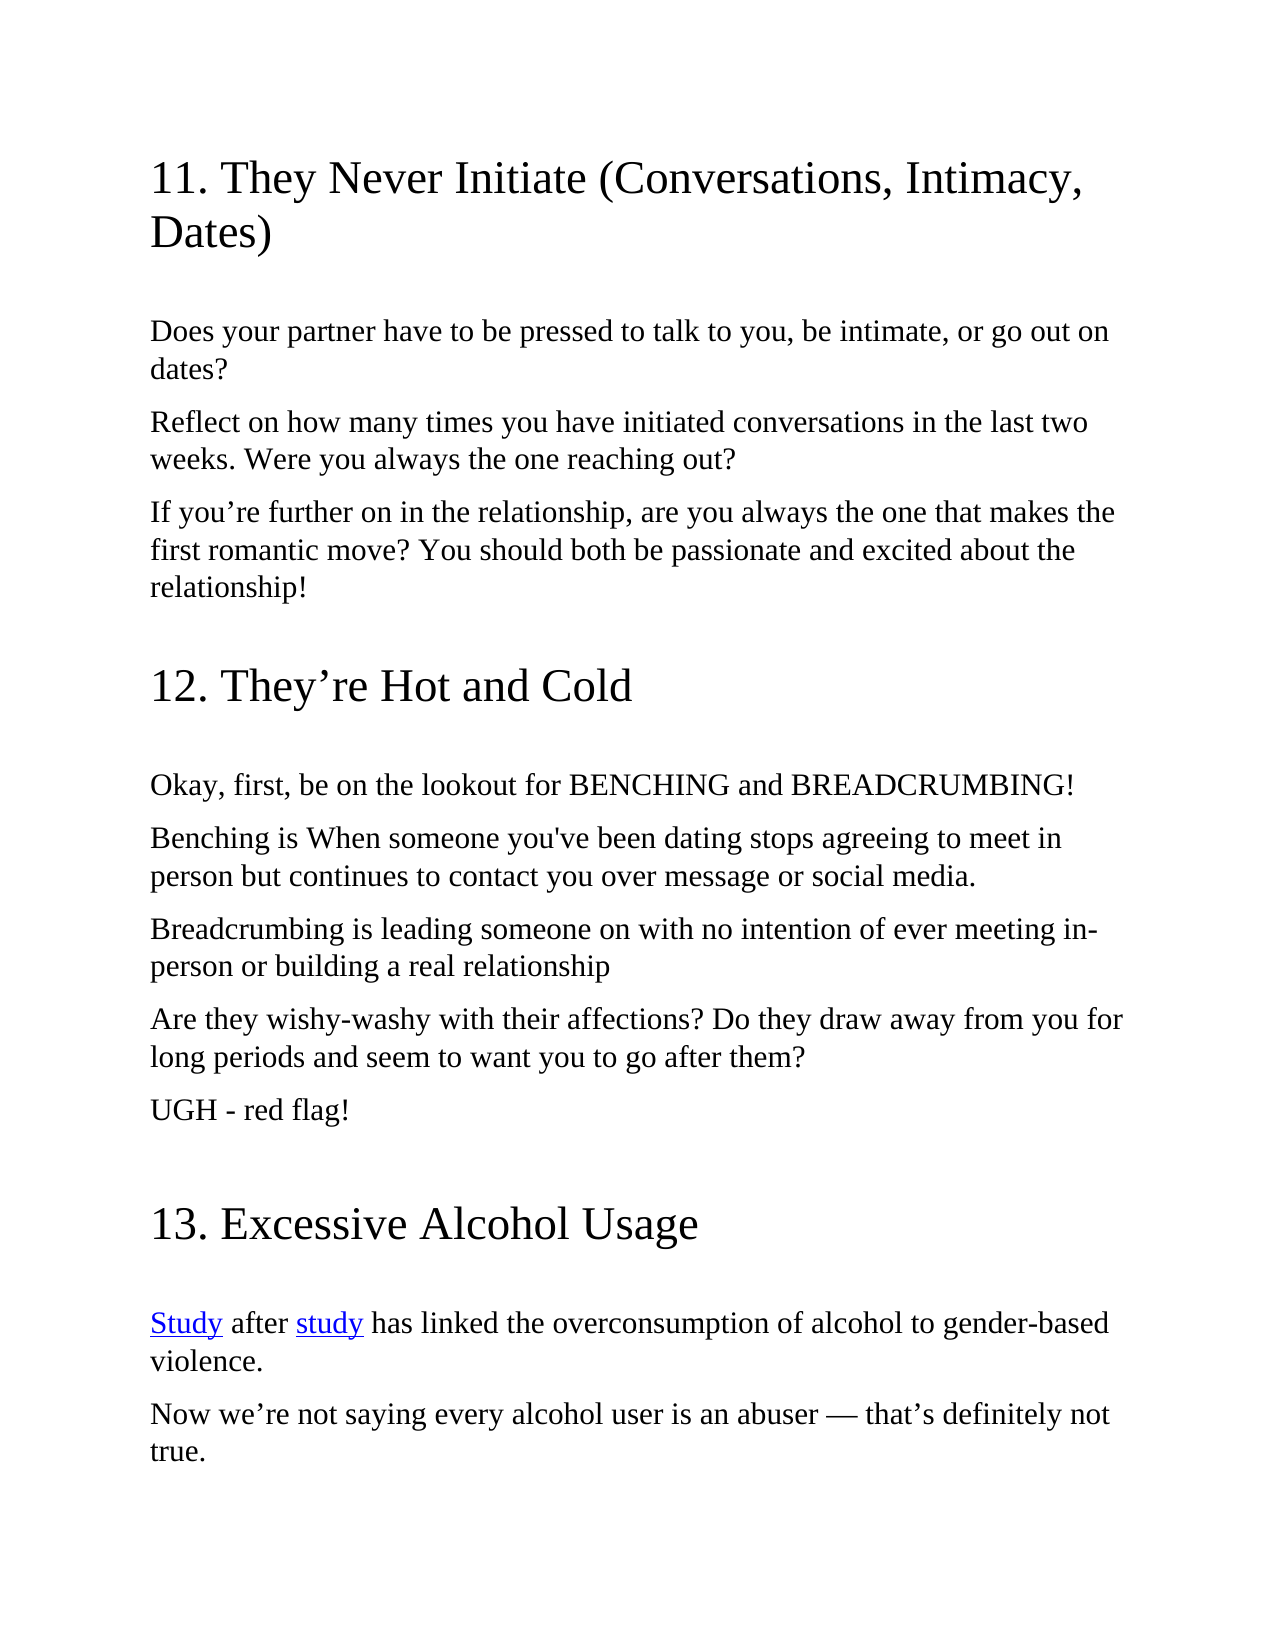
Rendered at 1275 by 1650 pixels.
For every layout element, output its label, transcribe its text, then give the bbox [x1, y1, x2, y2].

text 11. They Never Initiate (Conversations, Intimacy, Dates) [150, 150, 1125, 258]
text Reflect on how many times you have initiated conversations in the last two weeks. Were you always the one reaching out? [150, 401, 1125, 476]
text If you’re further on in the relationship, are you always the one that makes the first romantic move? You should both be passionate and excited about the relationship! [150, 492, 1125, 642]
text 12. They’re Hot and Cold [150, 658, 1125, 712]
text Breadcrumbing is leading someone on with no intention of ever meeting in-person or building a real relationship [150, 908, 1125, 983]
text Okay, first, be on the lookout for BENCHING and BREADCRUMBING! [150, 765, 1125, 802]
text Now we’re not saying every alcohol user is an abuser — that’s definitely not true. [150, 1393, 1125, 1468]
text Study after study has linked the overconsumption of alcohol to gender-based violence. [150, 1303, 1125, 1378]
text Benching is When someone you've been dating stops agreeing to meet in person but continues to contact you over message or social media. [150, 818, 1125, 893]
text Does your partner have to be pressed to talk to you, be intimate, or go out on dates? [150, 311, 1125, 386]
text Are they wishy-washy with their affections? Do they draw away from you for long periods and seem to want you to go after them? [150, 999, 1125, 1074]
text 13. Excessive Alcohol Usage [150, 1196, 1125, 1250]
text UGH - red flag! [150, 1090, 1125, 1127]
